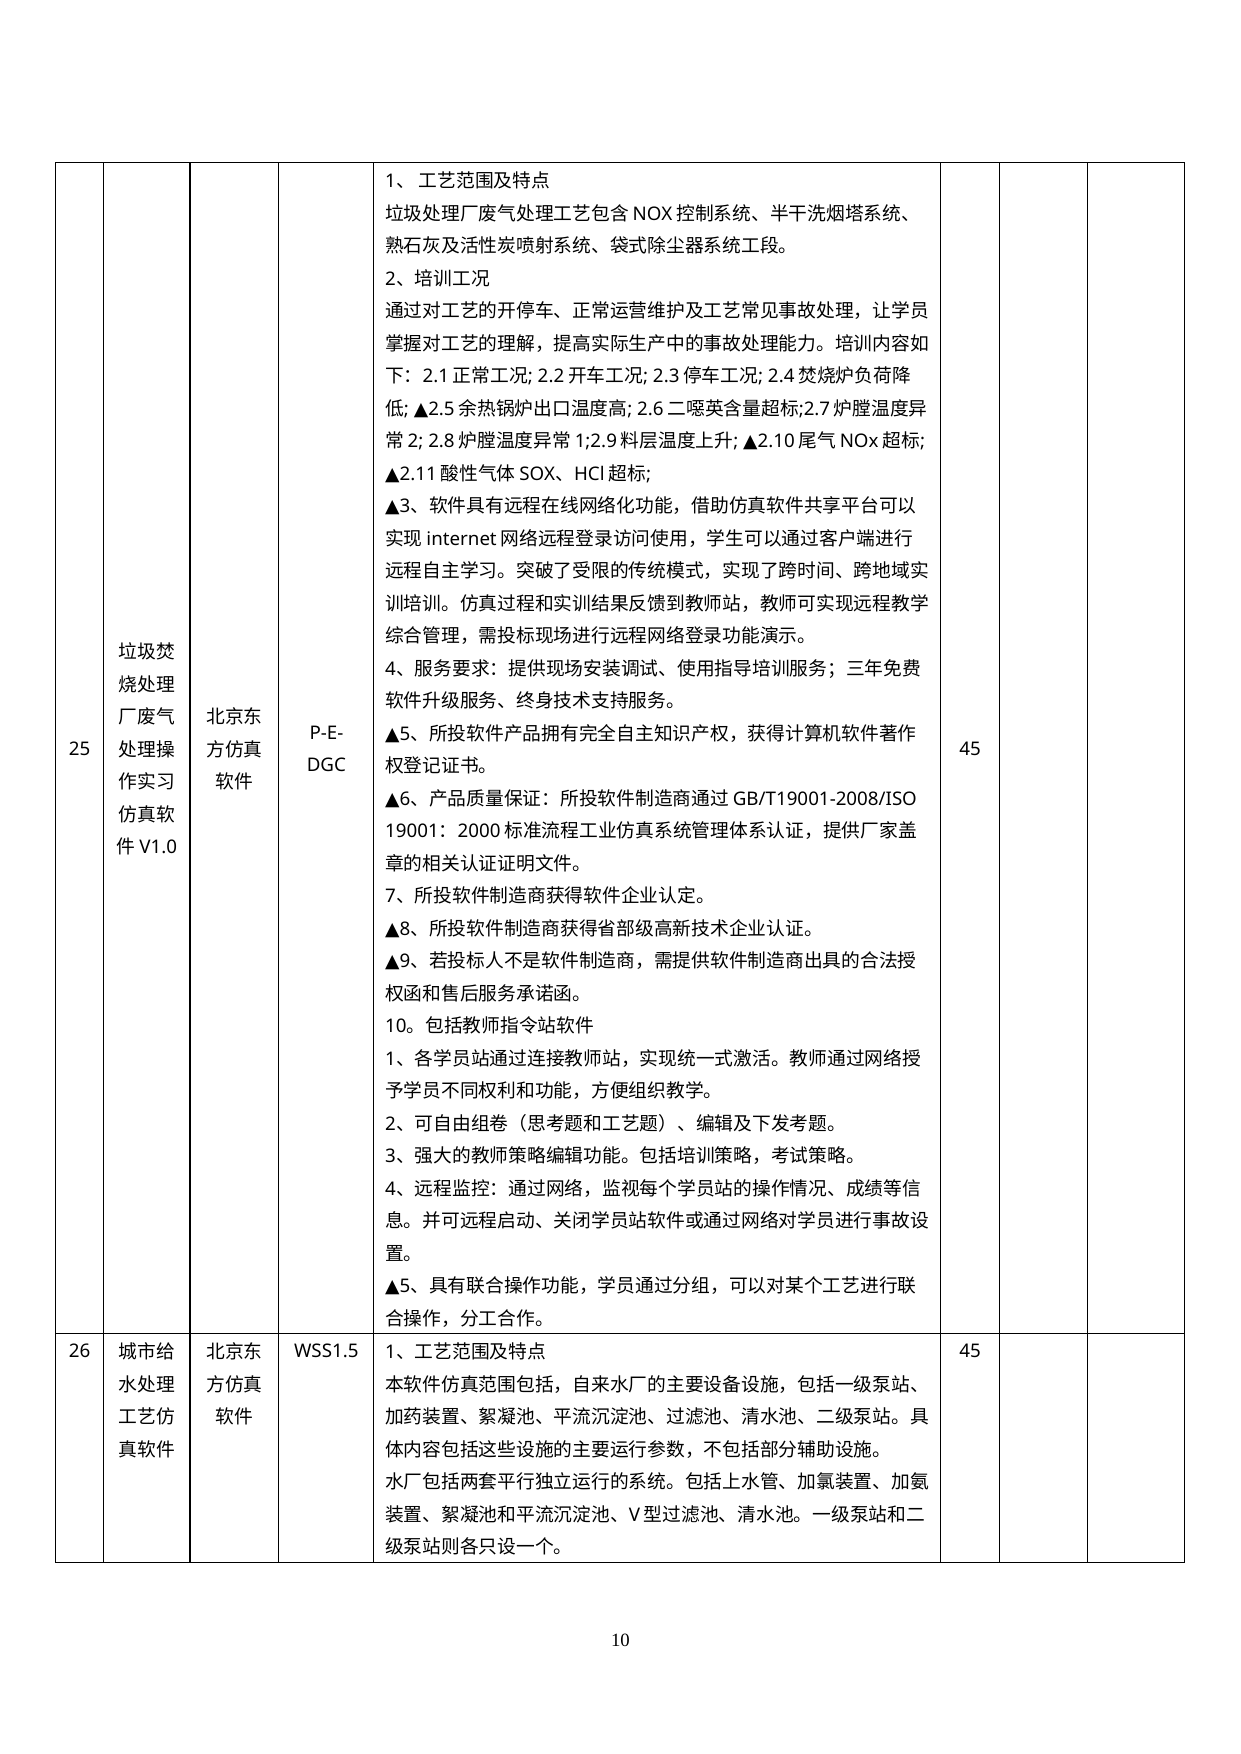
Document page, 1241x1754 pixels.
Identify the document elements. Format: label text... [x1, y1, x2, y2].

table_cell [1000, 163, 1087, 1333]
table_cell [374, 1334, 940, 1562]
table_cell [1000, 1334, 1087, 1562]
table_cell P-E-DGC [279, 163, 373, 1333]
table_cell 25 [56, 163, 103, 1333]
table_cell 45 [941, 163, 999, 1333]
table_cell 垃圾焚烧处理厂废气处理操作实习仿真软件V1.0 [104, 163, 189, 1333]
table_cell [1088, 163, 1184, 1333]
table_cell WSS1.5 [279, 1334, 373, 1562]
table_cell 城市给水处理工艺仿真软件 [104, 1334, 189, 1562]
table_cell 北京东方仿真软件 [191, 163, 278, 1333]
table_cell 26 [56, 1334, 103, 1562]
table_cell [1088, 1334, 1184, 1562]
table_cell 北京东方仿真软件 [191, 1334, 278, 1562]
table_cell 1、 工艺范围及特点 垃圾处理厂废气处理工艺包含NOX控制系统、半干洗烟塔系统、熟石灰及活性炭喷射系统、袋式除尘器系统工段。 2、培训工况 通过对工艺的开停车、正常运营维护及工艺常见事故处理，让学员掌握对工艺的理解，提高实际生产中的事故处理能力。培训内容如下：2.1正常工况; 2.2开车工况; 2.3停车工况; 2.4焚烧炉负荷降低; ▲2.5余热锅炉出口温度高; 2.6二噁英含量超标;2.7炉膛温度异常2; 2.8炉膛温度异常1;2.9料层温度上升; ▲2.10尾气NOx超标; ▲2.11酸性气体SOX、HCl超标; ▲3、软件具有远程在线网络化功能，借助仿真软件共享平台可以实现internet网络远程登录访问使用，学生可以通过客户端进行远程自主学习。突破了受限的传统模式，实现了跨时间、跨地域实训培训。仿真过程和实训结果反馈到教师站，教师可实现远程教学综合管理，需投标现场进行远程网络登录功能演示。 4、服务要求：提供现场安装调试、使用指导培训服务；三年免费软件升级服务、终身技术支持服务。 ▲5、所投软件产品拥有完全自主知识产权，获得计算机软件著作权登记证书。 ▲6、产品质量保证：所投软件制造商通过GB/T19001-2008/ISO 19001：2000标准流程工业仿真系统管理体系认证，提供厂家盖章的相关认证证明文件。 7、所投软件制造商获得软件企业认定。 ▲8、所投软件制造商获得省部级高新技术企业认证。 ▲9、若投标人不是软件制造商，需提供软件制造商出具的合法授权函和售后服务承诺函。 10。包括教师指令站软件 1、各学员站通过连接教师站，实现统一式激活。教师通过网络授予学员不同权利和功能，方便组织教学。 2、可自由组卷（思考题和工艺题）、编辑及下发考题。 3、强大的教师策略编辑功能。包括培训策略，考试策略。 4、远程监控：通过网络，监视每个学员站的操作情况、成绩等信息。并可远程启动、关闭学员站软件或通过网络对学员进行事故设置。 ▲5、具有联合操作功能，学员通过分组，可以对某个工艺进行联合操作，分工合作。 [374, 163, 940, 1333]
table_cell 45 [941, 1334, 999, 1562]
